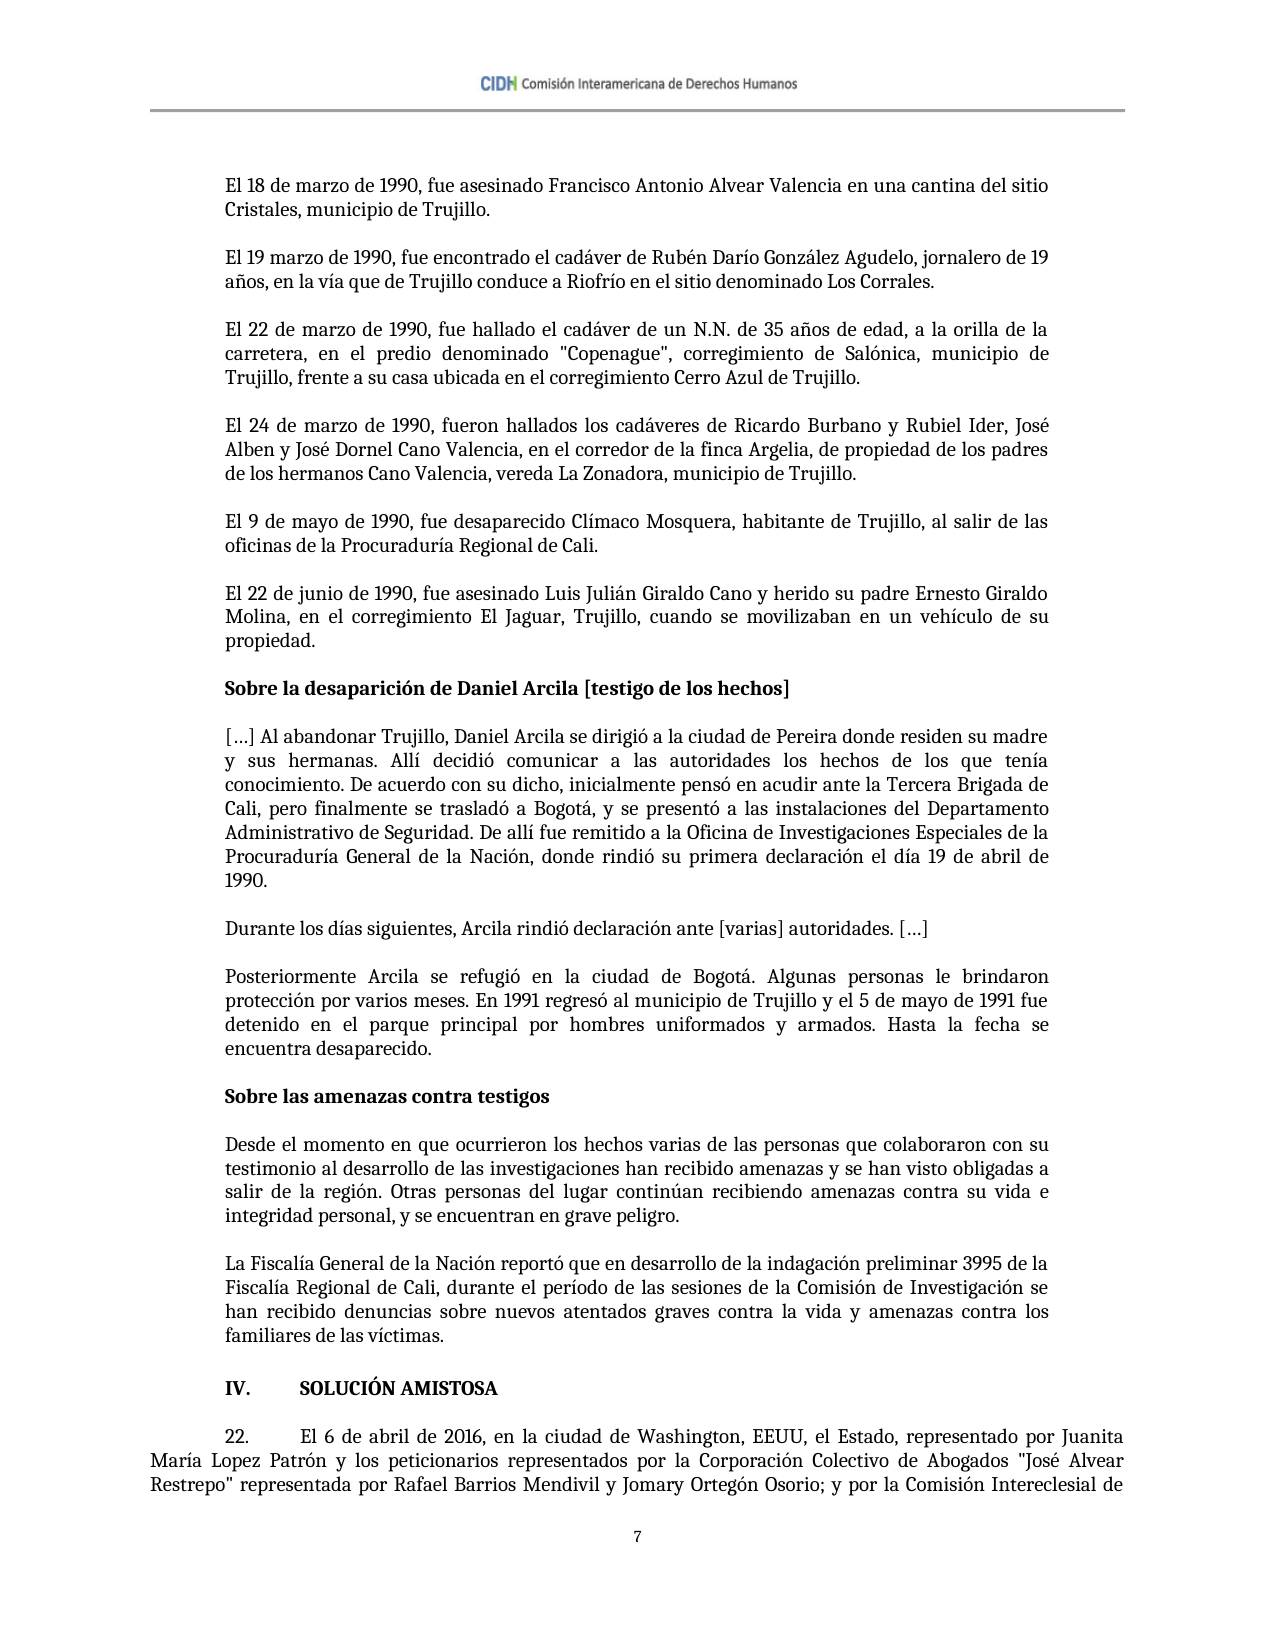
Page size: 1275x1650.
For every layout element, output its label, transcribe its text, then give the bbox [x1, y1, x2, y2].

text El 22 de marzo de 1990, fue hallado el cadáver de un N.N. de 35 años de edad, a la orilla de la carretera, en el predio denominado "Copenague", corregimiento de Salónica, municipio de Trujillo, frente a su casa ubicada en el corregimiento Cerro Azul de Trujillo. [225, 318, 1050, 389]
text La Fiscalía General de la Nación reportó que en desarrollo de la indagación preliminar 3995 de la Fiscalía Regional de Cali, durante el período de las sesiones de la Comisión de Investigación se han recibido denuncias sobre nuevos atentados graves contra la vida y amenazas contra los familiares de las víctimas. [225, 1252, 1050, 1348]
list SOLUCIÓN AMISTOSA [225, 1377, 1125, 1401]
text El 19 marzo de 1990, fue encontrado el cadáver de Rubén Darío González Agudelo, jornalero de 19 años, en la vía que de Trujillo conduce a Riofrío en el sitio denominado Los Corrales. [225, 246, 1050, 294]
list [150, 1424, 1125, 1496]
text El 9 de mayo de 1990, fue desaparecido Clímaco Mosquera, habitante de Trujillo, al salir de las oficinas de la Procuraduría Regional de Cali. [225, 509, 1050, 557]
text […] Al abandonar Trujillo, Daniel Arcila se dirigió a la ciudad de Pereira donde residen su madre y sus hermanas. Allí decidió comunicar a las autoridades los hechos de los que tenía conocimiento. De acuerdo con su dicho, inicialmente pensó en acudir ante la Tercera Brigada de Cali, pero finalmente se trasladó a Bogotá, y se presentó a las instalaciones del Departamento Administrativo de Seguridad. De allí fue remitido a la Oficina de Investigaciones Especiales de la Procuraduría General de la Nación, donde rindió su primera declaración el día 19 de abril de 1990. [225, 725, 1050, 893]
text Sobre las amenazas contra testigos [225, 1084, 1050, 1108]
picture [475, 75, 800, 93]
text Desde el momento en que ocurrieron los hechos varias de las personas que colaboraron con su testimonio al desarrollo de las investigaciones han recibido amenazas y se han visto obligadas a salir de la región. Otras personas del lugar continúan recibiendo amenazas contra su vida e integridad personal, y se encuentran en grave peligro. [225, 1132, 1050, 1228]
text Durante los días siguientes, Arcila rindió declaración ante [varias] autoridades. […] [225, 917, 1050, 941]
text El 22 de junio de 1990, fue asesinado Luis Julián Giraldo Cano y herido su padre Ernesto Giraldo Molina, en el corregimiento El Jaguar, Trujillo, cuando se movilizaban en un vehículo de su propiedad. [225, 581, 1050, 653]
text El 18 de marzo de 1990, fue asesinado Francisco Antonio Alvear Valencia en una cantina del sitio Cristales, municipio de Trujillo. [225, 174, 1050, 222]
text Sobre la desaparición de Daniel Arcila [testigo de los hechos] [225, 677, 1050, 701]
text El 24 de marzo de 1990, fueron hallados los cadáveres de Ricardo Burbano y Rubiel Ider, José Alben y José Dornel Cano Valencia, en el corredor de la finca Argelia, de propiedad de los padres de los hermanos Cano Valencia, vereda La Zonadora, municipio de Trujillo. [225, 413, 1050, 485]
text Posteriormente Arcila se refugió en la ciudad de Bogotá. Algunas personas le brindaron protección por varios meses. En 1991 regresó al municipio de Trujillo y el 5 de mayo de 1991 fue detenido en el parque principal por hombres uniformados y armados. Hasta la fecha se encuentra desaparecido. [225, 964, 1050, 1060]
